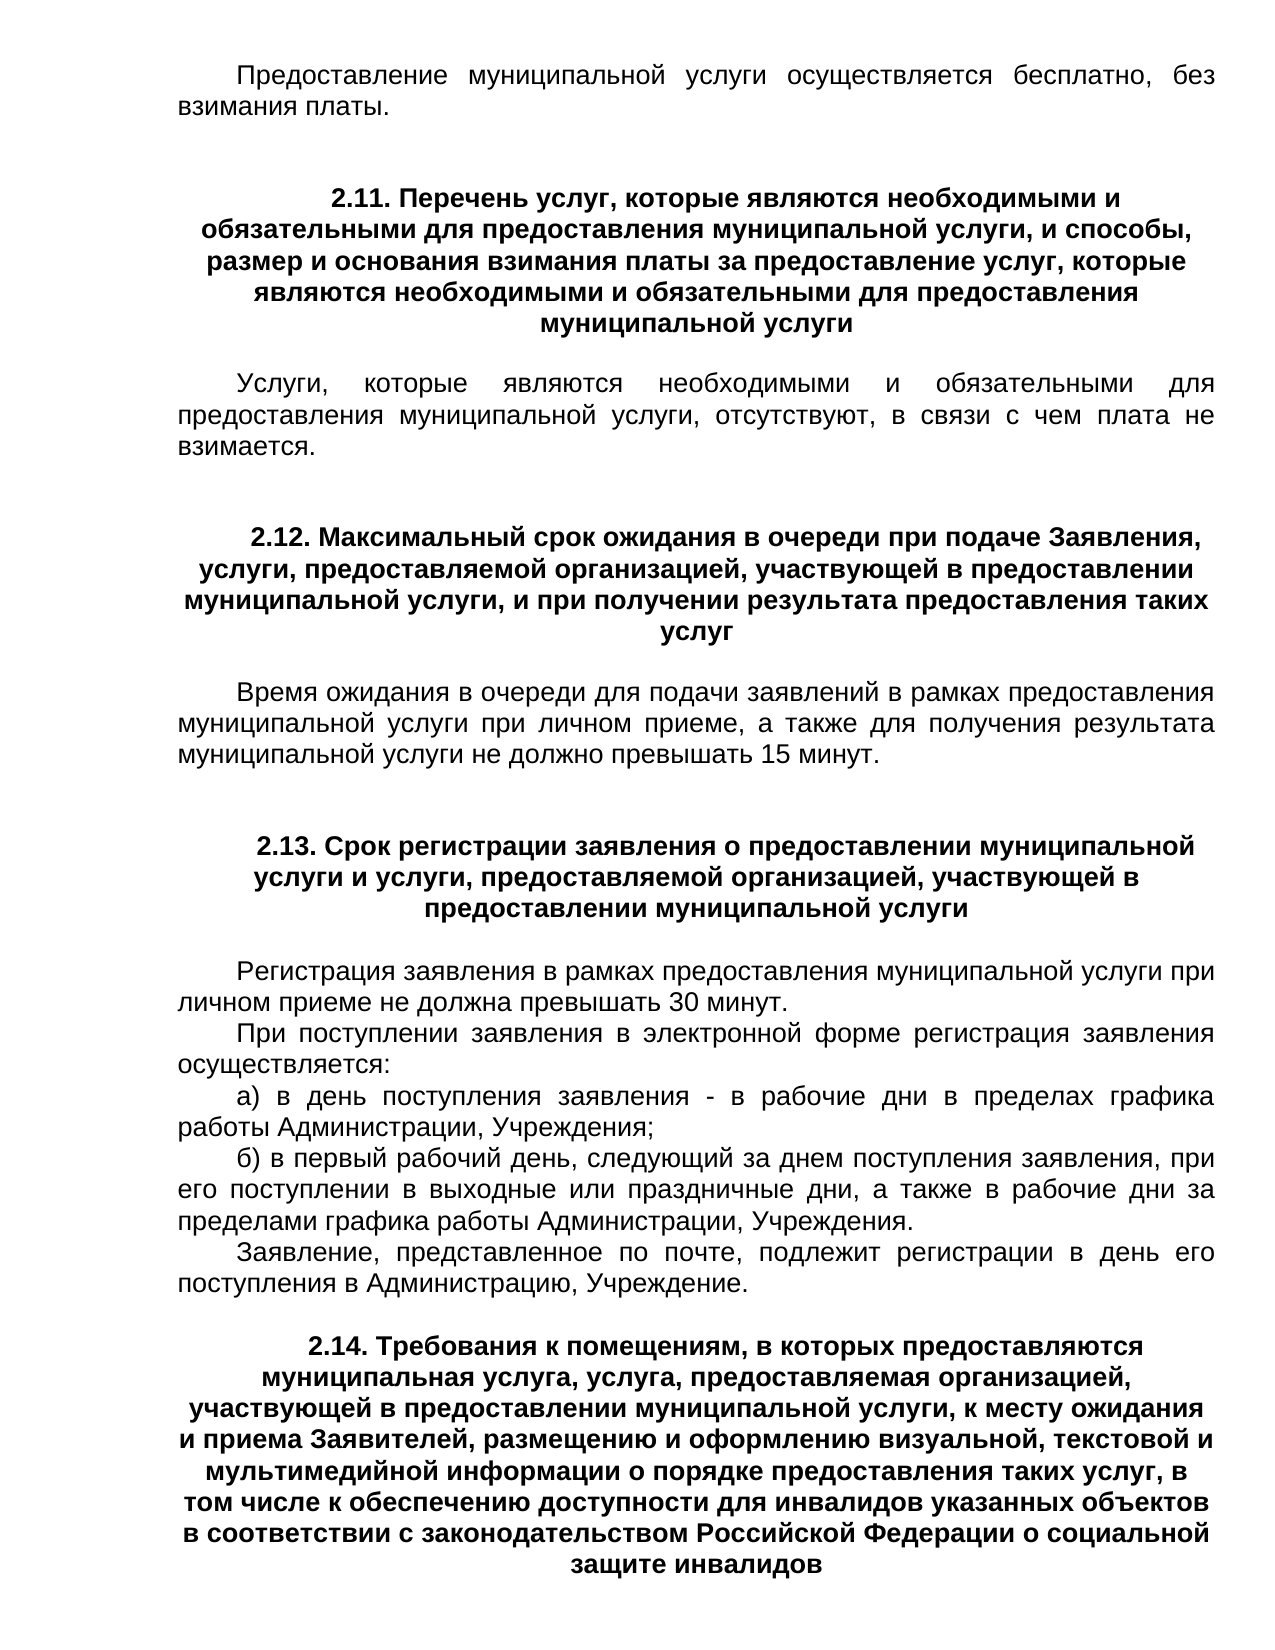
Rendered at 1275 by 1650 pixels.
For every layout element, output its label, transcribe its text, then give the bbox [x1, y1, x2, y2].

text При поступлении заявления в электронной форме регистрация заявления осуществляется: [177, 1017, 1216, 1079]
text 2.11. Перечень услуг, которые являются необходимыми и обязательными для предоставления муниципальной услуги, и способы, размер и основания взимания платы за предоставление услуг, которые являются необходимыми и обязательными для предоставления муниципальной услуги [177, 182, 1216, 338]
text б) в первый рабочий день, следующий за днем поступления заявления, при его поступлении в выходные или праздничные дни, а также в рабочие дни за пределами графика работы Администрации, Учреждения. [177, 1142, 1216, 1236]
text Время ожидания в очереди для подачи заявлений в рамках предоставления муниципальной услуги при личном приеме, а также для получения результата муниципальной услуги не должно превышать 15 минут. [177, 676, 1216, 769]
text а) в день поступления заявления - в рабочие дни в пределах графика работы Администрации, Учреждения; [177, 1079, 1216, 1142]
text 2.12. Максимальный срок ожидания в очереди при подаче Заявления, услуги, предоставляемой организацией, участвующей в предоставлении муниципальной услуги, и при получении результата предоставления таких услуг [177, 521, 1216, 646]
text 2.13. Срок регистрации заявления о предоставлении муниципальной услуги и услуги, предоставляемой организацией, участвующей в предоставлении муниципальной услуги [177, 830, 1216, 923]
text Услуги, которые являются необходимыми и обязательными для предоставления муниципальной услуги, отсутствуют, в связи с чем плата не взимается. [177, 367, 1216, 461]
text Заявление, представленное по почте, подлежит регистрации в день его поступления в Администрацию, Учреждение. [177, 1236, 1216, 1298]
text Регистрация заявления в рамках предоставления муниципальной услуги при личном приеме не должна превышать 30 минут. [177, 954, 1216, 1017]
text Предоставление муниципальной услуги осуществляется бесплатно, без взимания платы. [177, 59, 1216, 122]
text 2.14. Требования к помещениям, в которых предоставляются муниципальная услуга, услуга, предоставляемая организацией, участвующей в предоставлении муниципальной услуги, к месту ожидания и приема Заявителей, размещению и оформлению визуальной, текстовой и мультимедийной информации о порядке предоставления таких услуг, в том числе к обеспечению доступности для инвалидов указанных объектов в соответствии с законодательством Российской Федерации о социальной защите инвалидов [177, 1329, 1216, 1579]
